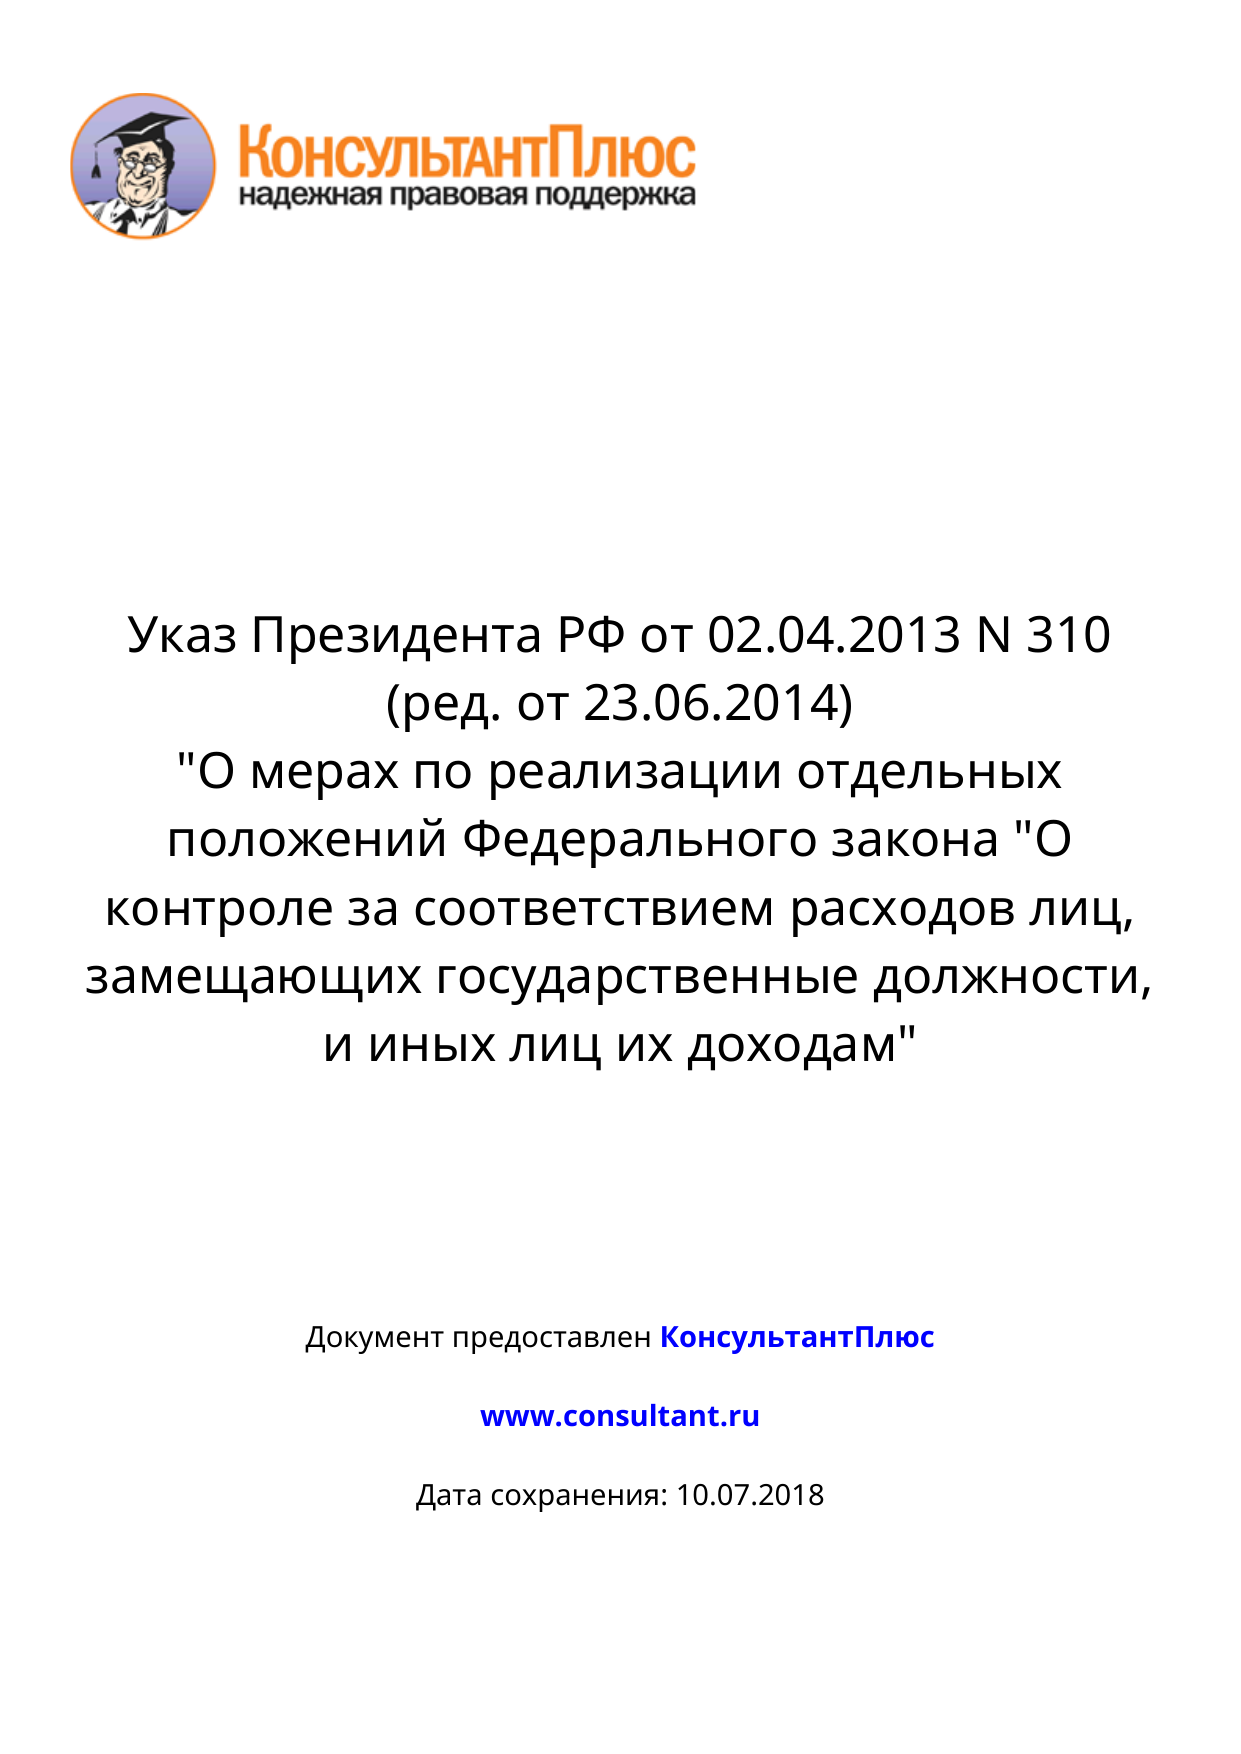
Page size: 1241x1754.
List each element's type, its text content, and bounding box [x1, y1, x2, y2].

table_header [62, 88, 1178, 403]
table_cell Документ предоставлен КонсультантПлюс www.consultant.ru Дата сохранения: 10.07.2018 [62, 1272, 1178, 1587]
picture [70, 93, 696, 242]
table_cell Указ Президента РФ от 02.04.2013 N 310 (ред. от 23.06.2014) "О мерах по реализации отдельных положений Федерального закона "О контроле за соответствием расходов лиц, замещающих государственные должности, и иных лиц их доходам" [62, 403, 1178, 1272]
